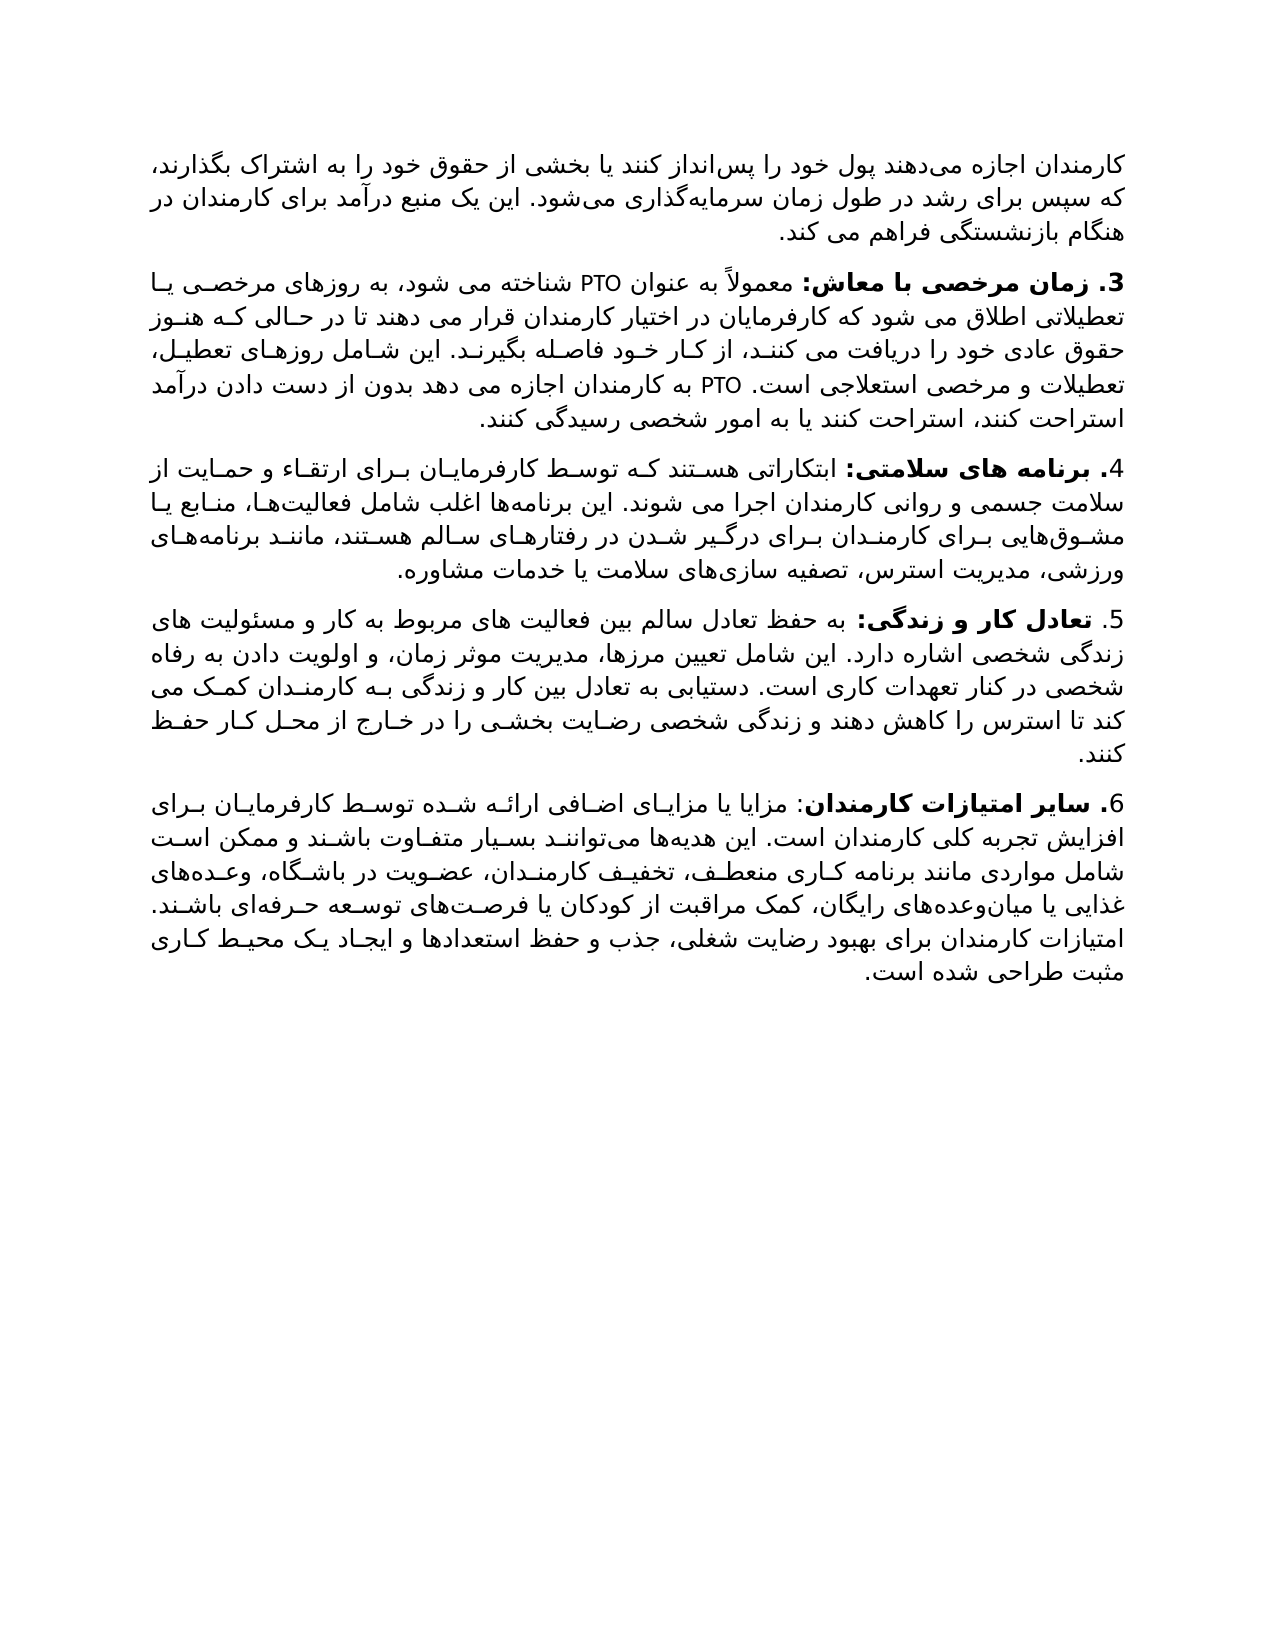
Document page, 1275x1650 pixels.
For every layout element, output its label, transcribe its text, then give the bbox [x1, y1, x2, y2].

text 6. سایر امتیازات کارمندان: مزایا یا مزایای اضافی ارائه شده توسط کارفرمایان برای افزایش تجربه کلی کارمندان است. این هدیه‌ها می‌توانند بسیار متفاوت باشند و ممکن است شامل مواردی مانند برنامه کاری منعطف، تخفیف کارمندان، عضویت در باشگاه، وعده‌های غذایی یا میان‌وعده‌های رایگان، کمک مراقبت از کودکان یا فرصت‌های توسعه حرفه‌ای باشند. امتیازات کارمندان برای بهبود رضایت شغلی، جذب و حفظ استعدادها و ایجاد یک محیط کاری مثبت طراحی شده است. [150, 789, 1125, 986]
text 5. تعادل کار و زندگی: به حفظ تعادل سالم بین فعالیت های مربوط به کار و مسئولیت های زندگی شخصی اشاره دارد. این شامل تعیین مرزها، مدیریت موثر زمان، و اولویت دادن به رفاه شخصی در کنار تعهدات کاری است. دستیابی به تعادل بین کار و زندگی به کارمندان کمک می کند تا استرس را کاهش دهند و زندگی شخصی رضایت بخشی را در خارج از محل کار حفظ کنند. [150, 605, 1125, 768]
text 4. برنامه های سلامتی: ابتکاراتی هستند که توسط کارفرمایان برای ارتقاء و حمایت از سلامت جسمی و روانی کارمندان اجرا می شوند. این برنامه‌ها اغلب شامل فعالیت‌ها، منابع یا مشوق‌هایی برای کارمندان برای درگیر شدن در رفتارهای سالم هستند، مانند برنامه‌های ورزشی، مدیریت استرس، تصفیه سازی‌های سلامت یا خدمات مشاوره. [150, 454, 1125, 584]
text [150, 150, 1125, 246]
text 3. زمان مرخصی با معاش: معمولاً به عنوان PTO شناخته می شود، به روزهای مرخصی یا تعطیلاتی اطلاق می شود که کارفرمایان در اختیار کارمندان قرار می دهند تا در حالی که هنوز حقوق عادی خود را دریافت می کنند، از کار خود فاصله بگیرند. این شامل روزهای تعطیل، تعطیلات و مرخصی استعلاجی است. PTO به کارمندان اجازه می دهد بدون از دست دادن درآمد استراحت کنند، استراحت کنند یا به امور شخصی رسیدگی کنند. [150, 267, 1125, 433]
